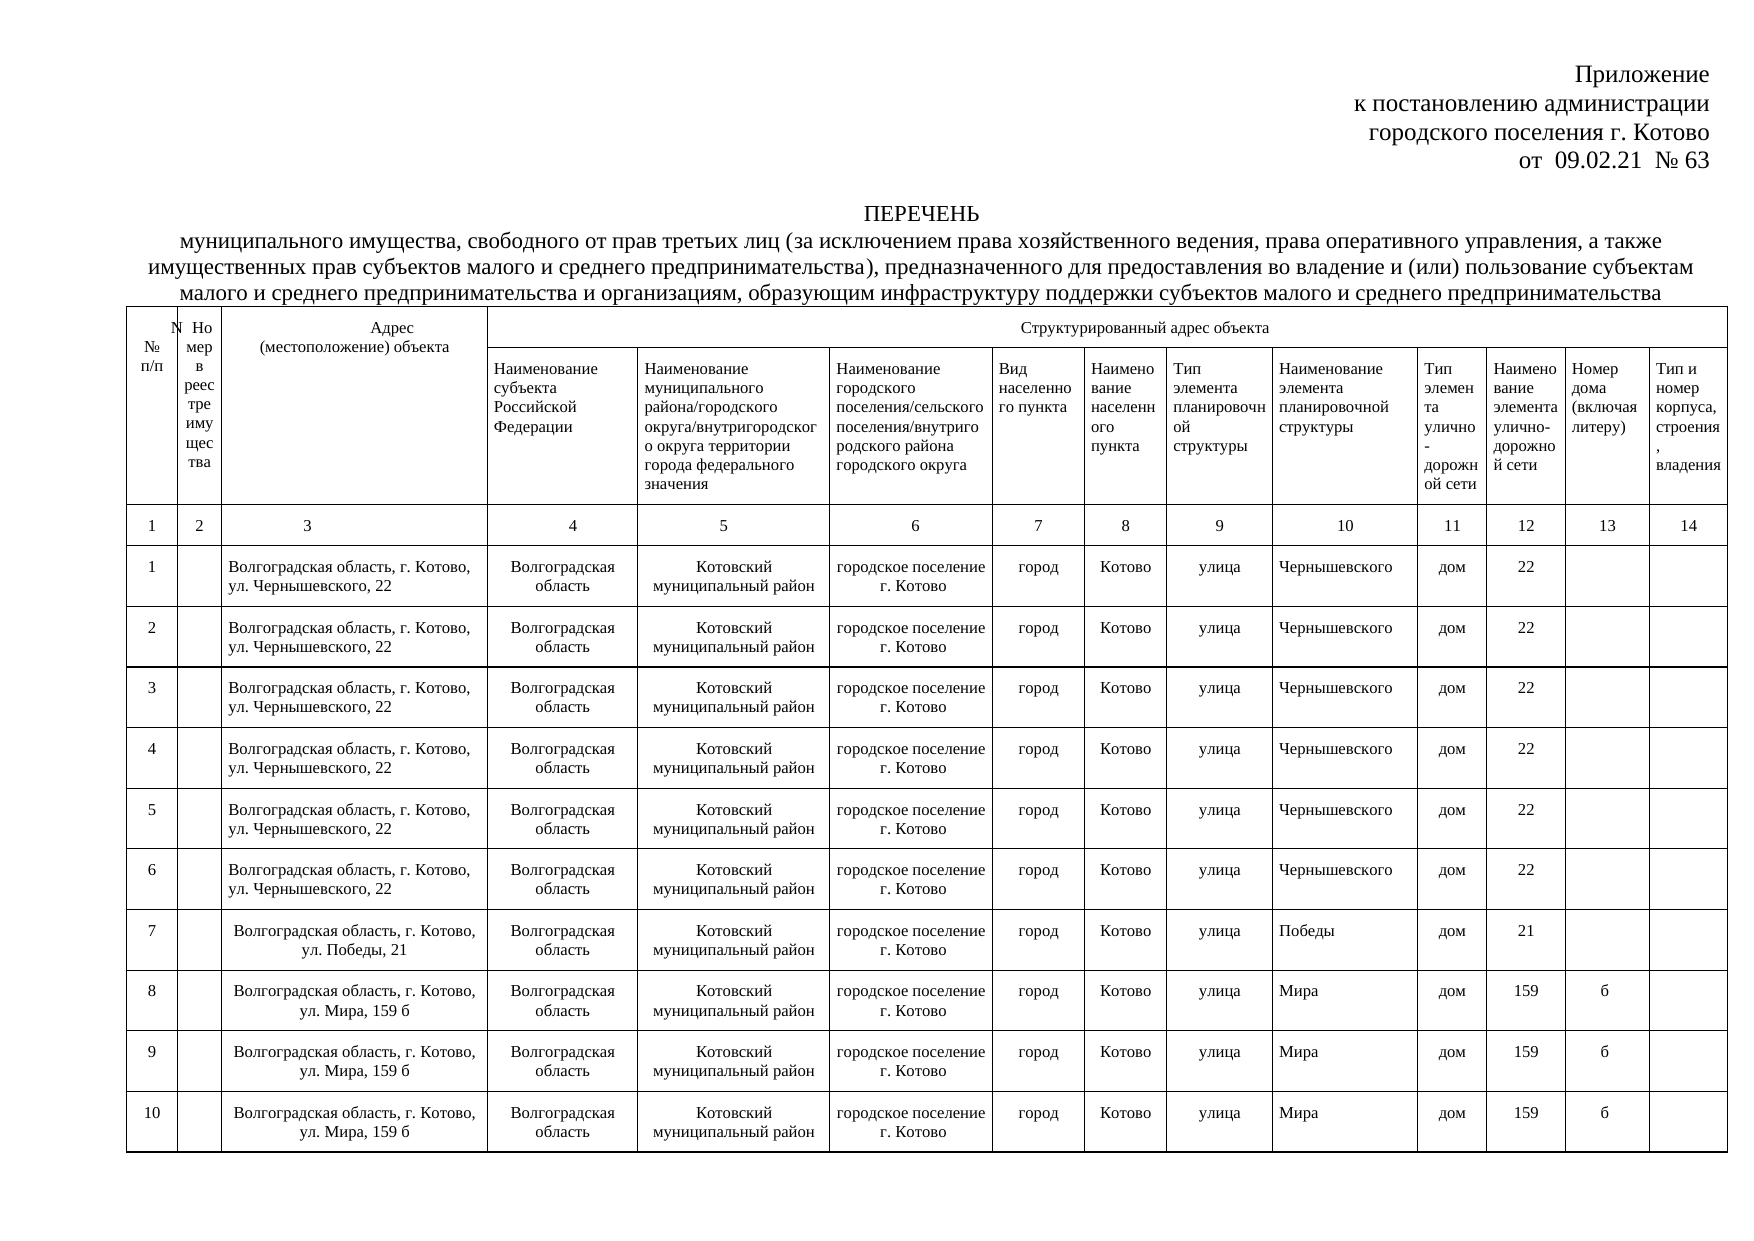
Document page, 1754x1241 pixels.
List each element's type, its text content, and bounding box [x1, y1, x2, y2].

table_cell 10 [127, 1092, 177, 1151]
table_cell б [1566, 1092, 1649, 1151]
table_cell 22 [1487, 668, 1565, 727]
table_cell Котовский муниципальный район [638, 668, 829, 727]
table_cell Волгоградская область [488, 1031, 637, 1091]
table_cell [1650, 849, 1727, 909]
table_cell Волгоградская область, г. Котово, ул. Мира, 159 б [222, 971, 487, 1030]
table_cell 6 [127, 849, 177, 909]
table_cell город [993, 668, 1084, 727]
table_cell 22 [1487, 789, 1565, 848]
table_cell Чернышевского [1273, 668, 1417, 727]
table_cell город [993, 849, 1084, 909]
table_cell Котовский муниципальный район [638, 1092, 829, 1151]
table_cell Наименование муниципального района/городского округа/внутригородского округа территории города федерального значения [638, 348, 829, 504]
table_cell Котовский муниципальный район [638, 546, 829, 606]
table_cell дом [1418, 728, 1486, 788]
table_cell Мира [1273, 1031, 1417, 1091]
table_cell дом [1418, 1092, 1486, 1151]
table_cell [178, 910, 221, 969]
table_cell улица [1167, 1031, 1272, 1091]
table_cell Котовский муниципальный район [638, 849, 829, 909]
table_cell 3 [127, 668, 177, 727]
table_cell Волгоградская область, г. Котово, ул. Победы, 21 [222, 910, 487, 969]
table_cell 2 [178, 505, 221, 545]
table_cell Мира [1273, 1092, 1417, 1151]
table_cell 22 [1487, 546, 1565, 606]
table_cell дом [1418, 1031, 1486, 1091]
table_cell Котовский муниципальный район [638, 910, 829, 969]
table_cell Волгоградская область, г. Котово, ул. Чернышевского, 22 [222, 607, 487, 666]
table_cell городское поселение г. Котово [830, 789, 992, 848]
title ПЕРЕЧЕНЬ [133, 200, 1710, 227]
table_cell 9 [1167, 505, 1272, 545]
table_cell 6 [830, 505, 992, 545]
table_cell Волгоградская область, г. Котово, ул. Чернышевского, 22 [222, 728, 487, 788]
table_cell Наименование элемента улично-дорожной сети [1487, 348, 1565, 504]
table_cell Наименование населенного пункта [1085, 348, 1166, 504]
table_cell Наименование субъекта Российской Федерации [488, 348, 637, 504]
table_cell Наименование элемента планировочной структуры [1273, 348, 1417, 504]
table_cell Котово [1085, 849, 1166, 909]
table_cell 9 [127, 1031, 177, 1091]
table_cell 22 [1487, 728, 1565, 788]
table_cell [1650, 668, 1727, 727]
table_cell город [993, 607, 1084, 666]
table_cell улица [1167, 910, 1272, 969]
table_cell [1566, 849, 1649, 909]
table_cell город [993, 728, 1084, 788]
table_header Структурированный адрес объекта [488, 307, 1727, 347]
table_cell [1650, 728, 1727, 788]
table_cell улица [1167, 546, 1272, 606]
table_cell [1566, 607, 1649, 666]
table_cell [1650, 789, 1727, 848]
table_cell [1650, 1092, 1727, 1151]
table_cell 8 [127, 971, 177, 1030]
table_cell городское поселение г. Котово [830, 1092, 992, 1151]
table_cell улица [1167, 789, 1272, 848]
table_cell Чернышевского [1273, 546, 1417, 606]
table_cell б [1566, 971, 1649, 1030]
table_cell Мира [1273, 971, 1417, 1030]
table_cell Чернышевского [1273, 607, 1417, 666]
table_cell улица [1167, 971, 1272, 1030]
table_cell Наименование городского поселения/сельского поселения/внутригородского района городского округа [830, 348, 992, 504]
table_cell Котовский муниципальный район [638, 789, 829, 848]
table_cell [178, 546, 221, 606]
table_cell 22 [1487, 849, 1565, 909]
table_cell 1 [127, 546, 177, 606]
table_cell Котово [1085, 910, 1166, 969]
text от 09.02.21 № 63 [133, 145, 1710, 174]
table_cell 13 [1566, 505, 1649, 545]
table_cell городское поселение г. Котово [830, 728, 992, 788]
table_cell [1650, 607, 1727, 666]
table_cell Номер дома (включая литеру) [1566, 348, 1649, 504]
table_cell [178, 789, 221, 848]
table_cell Волгоградская область, г. Котово, ул. Чернышевского, 22 [222, 668, 487, 727]
table_cell дом [1418, 668, 1486, 727]
table_cell Волгоградская область, г. Котово, ул. Чернышевского, 22 [222, 849, 487, 909]
table_cell 14 [1650, 505, 1727, 545]
table_cell улица [1167, 1092, 1272, 1151]
table_cell 22 [1487, 607, 1565, 666]
table_cell Котово [1085, 607, 1166, 666]
table_cell дом [1418, 546, 1486, 606]
table_cell [1566, 728, 1649, 788]
table_cell городское поселение г. Котово [830, 546, 992, 606]
table_cell городское поселение г. Котово [830, 668, 992, 727]
table_cell [178, 1092, 221, 1151]
table_cell Тип и номер корпуса, строения, владения [1650, 348, 1727, 504]
table_cell Котово [1085, 1092, 1166, 1151]
table_cell [178, 607, 221, 666]
table_cell городское поселение г. Котово [830, 1031, 992, 1091]
table_cell Котовский муниципальный район [638, 728, 829, 788]
table_cell [178, 668, 221, 727]
table_cell улица [1167, 607, 1272, 666]
table_cell Котово [1085, 546, 1166, 606]
table_cell 8 [1085, 505, 1166, 545]
table_cell Волгоградская область [488, 668, 637, 727]
table_cell город [993, 789, 1084, 848]
text к постановлению администрации [133, 88, 1710, 117]
table_cell городское поселение г. Котово [830, 607, 992, 666]
table_cell дом [1418, 607, 1486, 666]
table_cell город [993, 910, 1084, 969]
table_cell [178, 1031, 221, 1091]
table_cell [178, 849, 221, 909]
table_cell [178, 971, 221, 1030]
table_cell 7 [993, 505, 1084, 545]
table_cell улица [1167, 668, 1272, 727]
table_cell Котовский муниципальный район [638, 1031, 829, 1091]
table_cell Волгоградская область [488, 789, 637, 848]
table_cell Котово [1085, 971, 1166, 1030]
table_cell 4 [127, 728, 177, 788]
table_cell Волгоградская область [488, 728, 637, 788]
table_cell [1566, 910, 1649, 969]
table_cell 11 [1418, 505, 1486, 545]
table_cell 1 [127, 505, 177, 545]
table_cell Волгоградская область [488, 971, 637, 1030]
table_cell дом [1418, 910, 1486, 969]
table_cell городское поселение г. Котово [830, 971, 992, 1030]
table_cell улица [1167, 728, 1272, 788]
table_cell Волгоградская область, г. Котово, ул. Чернышевского, 22 [222, 789, 487, 848]
table_cell 3 [222, 505, 487, 545]
table_cell город [993, 546, 1084, 606]
table_cell Котово [1085, 668, 1166, 727]
table_cell город [993, 971, 1084, 1030]
table_cell Волгоградская область, г. Котово, ул. Чернышевского, 22 [222, 546, 487, 606]
table_cell Волгоградская область, г. Котово, ул. Мира, 159 б [222, 1092, 487, 1151]
table_cell городское поселение г. Котово [830, 849, 992, 909]
table_cell Чернышевского [1273, 728, 1417, 788]
table_cell [1650, 1031, 1727, 1091]
table_cell Котово [1085, 728, 1166, 788]
table_cell б [1566, 1031, 1649, 1091]
table_cell [1650, 971, 1727, 1030]
title муниципального имущества, свободного от прав третьих лиц (за исключением права хозяйственного ведения, права оперативного управления, а также имущественных прав субъектов малого и среднего предпринимательства), предназначенного для предоставления во владение и (или) пользование субъектам малого и среднего предпринимательства и организациям, образующим инфраструктуру поддержки субъектов малого и среднего предпринимательства [133, 227, 1710, 306]
table_cell Волгоградская область [488, 910, 637, 969]
table_cell 5 [638, 505, 829, 545]
table_cell [1566, 668, 1649, 727]
table_cell Волгоградская область [488, 546, 637, 606]
table_cell 2 [127, 607, 177, 666]
table_cell Чернышевского [1273, 849, 1417, 909]
table_cell Победы [1273, 910, 1417, 969]
table_cell Котовский муниципальный район [638, 607, 829, 666]
table_cell улица [1167, 849, 1272, 909]
table_cell город [993, 1092, 1084, 1151]
text городского поселения г. Котово [133, 117, 1710, 145]
table_cell 5 [127, 789, 177, 848]
table_cell город [993, 1031, 1084, 1091]
table_cell Волгоградская область [488, 849, 637, 909]
table_cell дом [1418, 849, 1486, 909]
table_cell [1650, 546, 1727, 606]
table_cell [1650, 910, 1727, 969]
table_header Номер в реестре имущества [178, 307, 221, 504]
table_cell Котово [1085, 789, 1166, 848]
table_cell Котово [1085, 1031, 1166, 1091]
table_cell Чернышевского [1273, 789, 1417, 848]
table_cell Тип элемента планировочной структуры [1167, 348, 1272, 504]
table_cell [1566, 546, 1649, 606]
table_cell 4 [488, 505, 637, 545]
table_cell Волгоградская область [488, 607, 637, 666]
table_cell 21 [1487, 910, 1565, 969]
table_cell [178, 728, 221, 788]
table_cell 10 [1273, 505, 1417, 545]
table_cell Тип элемента улично-дорожной сети [1418, 348, 1486, 504]
table_header N№ п/п [127, 307, 177, 504]
table_cell Вид населенного пункта [993, 348, 1084, 504]
table_cell [1566, 789, 1649, 848]
table_cell 7 [127, 910, 177, 969]
table_cell городское поселение г. Котово [830, 910, 992, 969]
table_cell дом [1418, 789, 1486, 848]
text Приложение [133, 59, 1710, 88]
table_header Адрес (местоположение) объекта [222, 307, 487, 504]
table_cell Волгоградская область [488, 1092, 637, 1151]
table_cell 159 [1487, 1092, 1565, 1151]
table_cell 159 [1487, 1031, 1565, 1091]
table_cell 159 [1487, 971, 1565, 1030]
table_cell 12 [1487, 505, 1565, 545]
table_cell Волгоградская область, г. Котово, ул. Мира, 159 б [222, 1031, 487, 1091]
table_cell Котовский муниципальный район [638, 971, 829, 1030]
table_cell дом [1418, 971, 1486, 1030]
